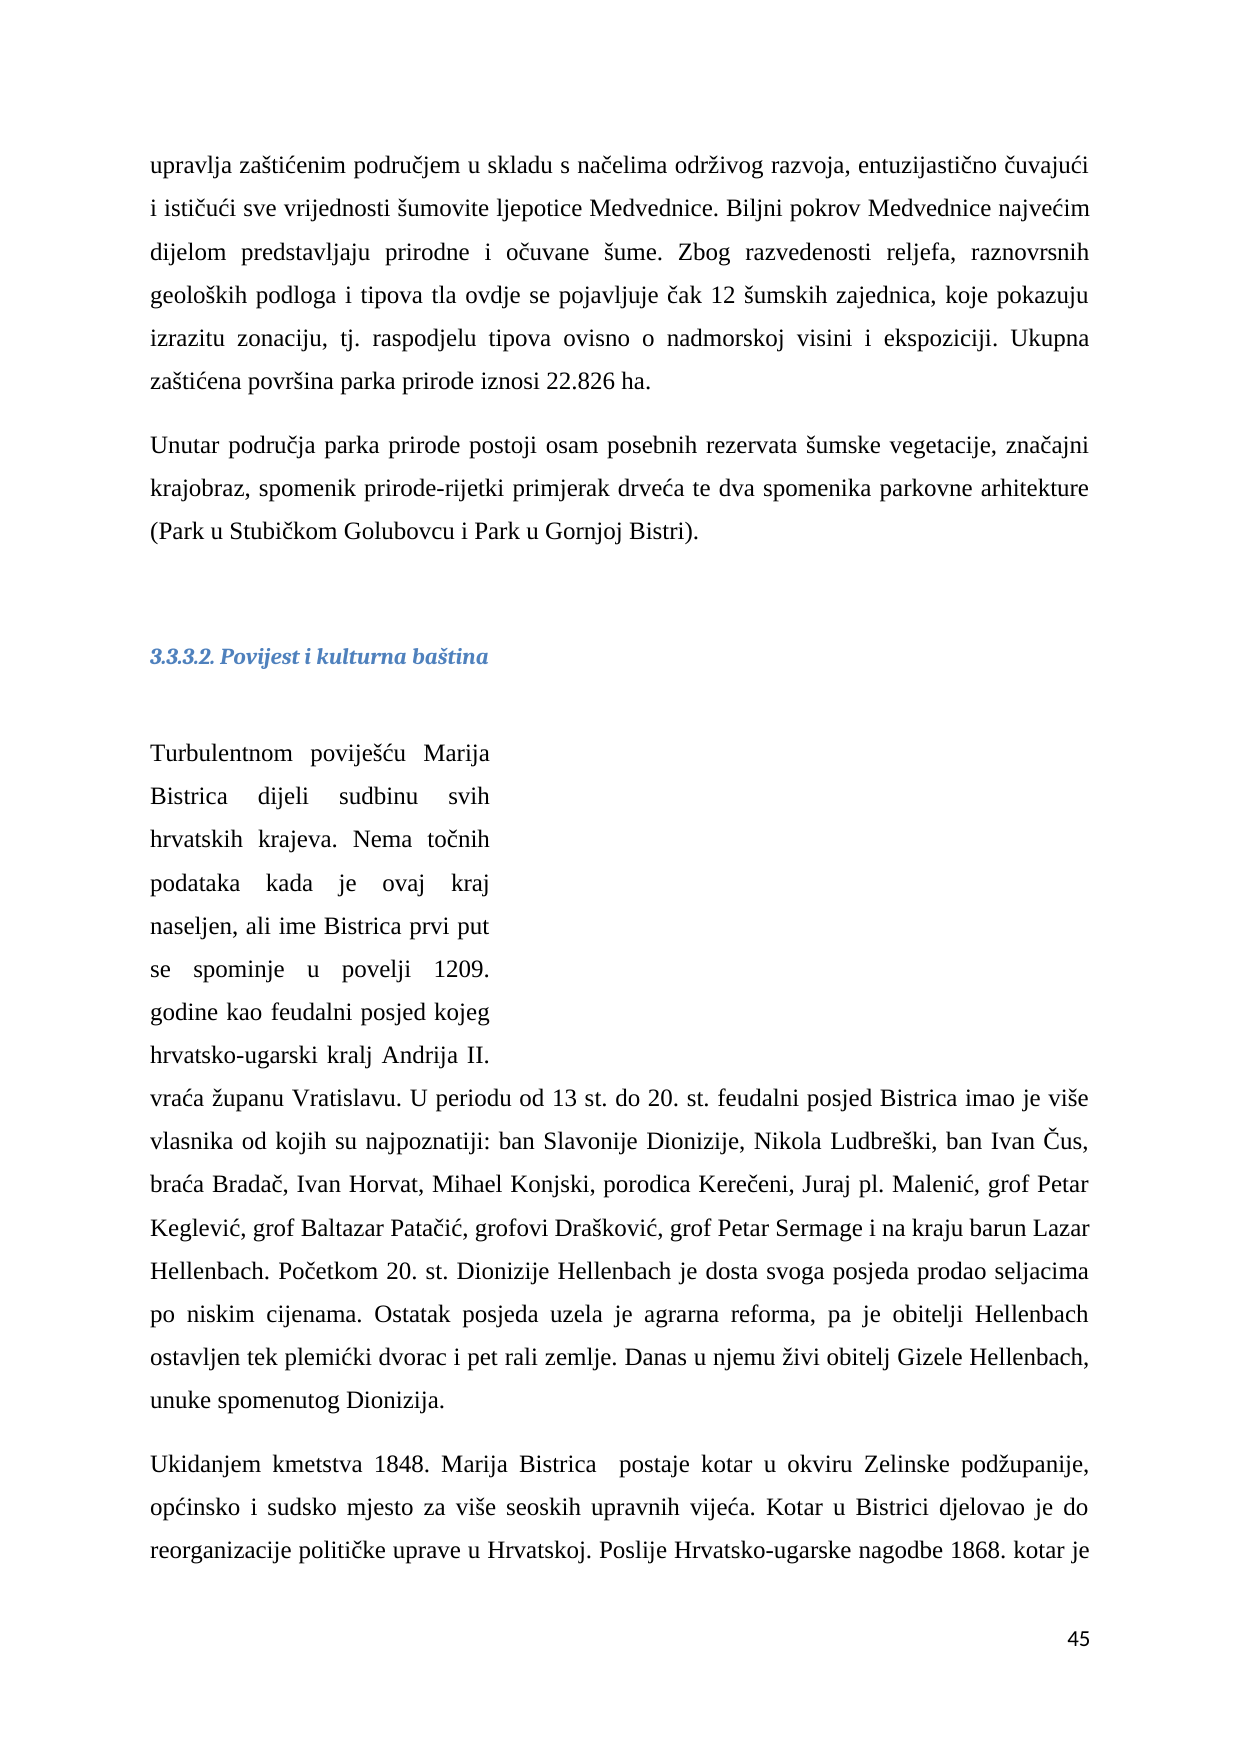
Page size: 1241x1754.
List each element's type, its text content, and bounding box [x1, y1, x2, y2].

text Unutar područja parka prirode postoji osam posebnih rezervata šumske vegetacije, značajni krajobraz, spomenik prirode-rijetki primjerak drveća te dva spomenika parkovne arhitekture (Park u Stubičkom Golubovcu i Park u Gornjoj Bistri). [150, 430, 1090, 545]
subtitle 3.3.3.2. Povijest i kulturna baština [150, 644, 1090, 670]
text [150, 1449, 1090, 1564]
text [150, 150, 1090, 395]
text Turbulentnom poviješću Marija Bistrica dijeli sudbinu svih hrvatskih krajeva. Nema točnih podataka kada je ovaj kraj naseljen, ali ime Bistrica prvi put se spominje u povelji 1209. godine kao feudalni posjed kojeg hrvatsko-ugarski kralj Andrija II. vraća županu Vratislavu. U periodu od 13 st. do 20. st. feudalni posjed Bistrica imao je više vlasnika od kojih su najpoznatiji: ban Slavonije Dionizije, Nikola Ludbreški, ban Ivan Čus, braća Bradač, Ivan Horvat, Mihael Konjski, porodica Kerečeni, Juraj pl. Malenić, grof Petar Keglević, grof Baltazar Patačić, grofovi Drašković, grof Petar Sermage i na kraju barun Lazar Hellenbach. Početkom 20. st. Dionizije Hellenbach je dosta svoga posjeda prodao seljacima po niskim cijenama. Ostatak posjeda uzela je agrarna reforma, pa je obitelji Hellenbach ostavljen tek plemićki dvorac i pet rali zemlje. Danas u njemu živi obitelj Gizele Hellenbach, unuke spomenutog Dionizija. [150, 738, 1090, 1414]
